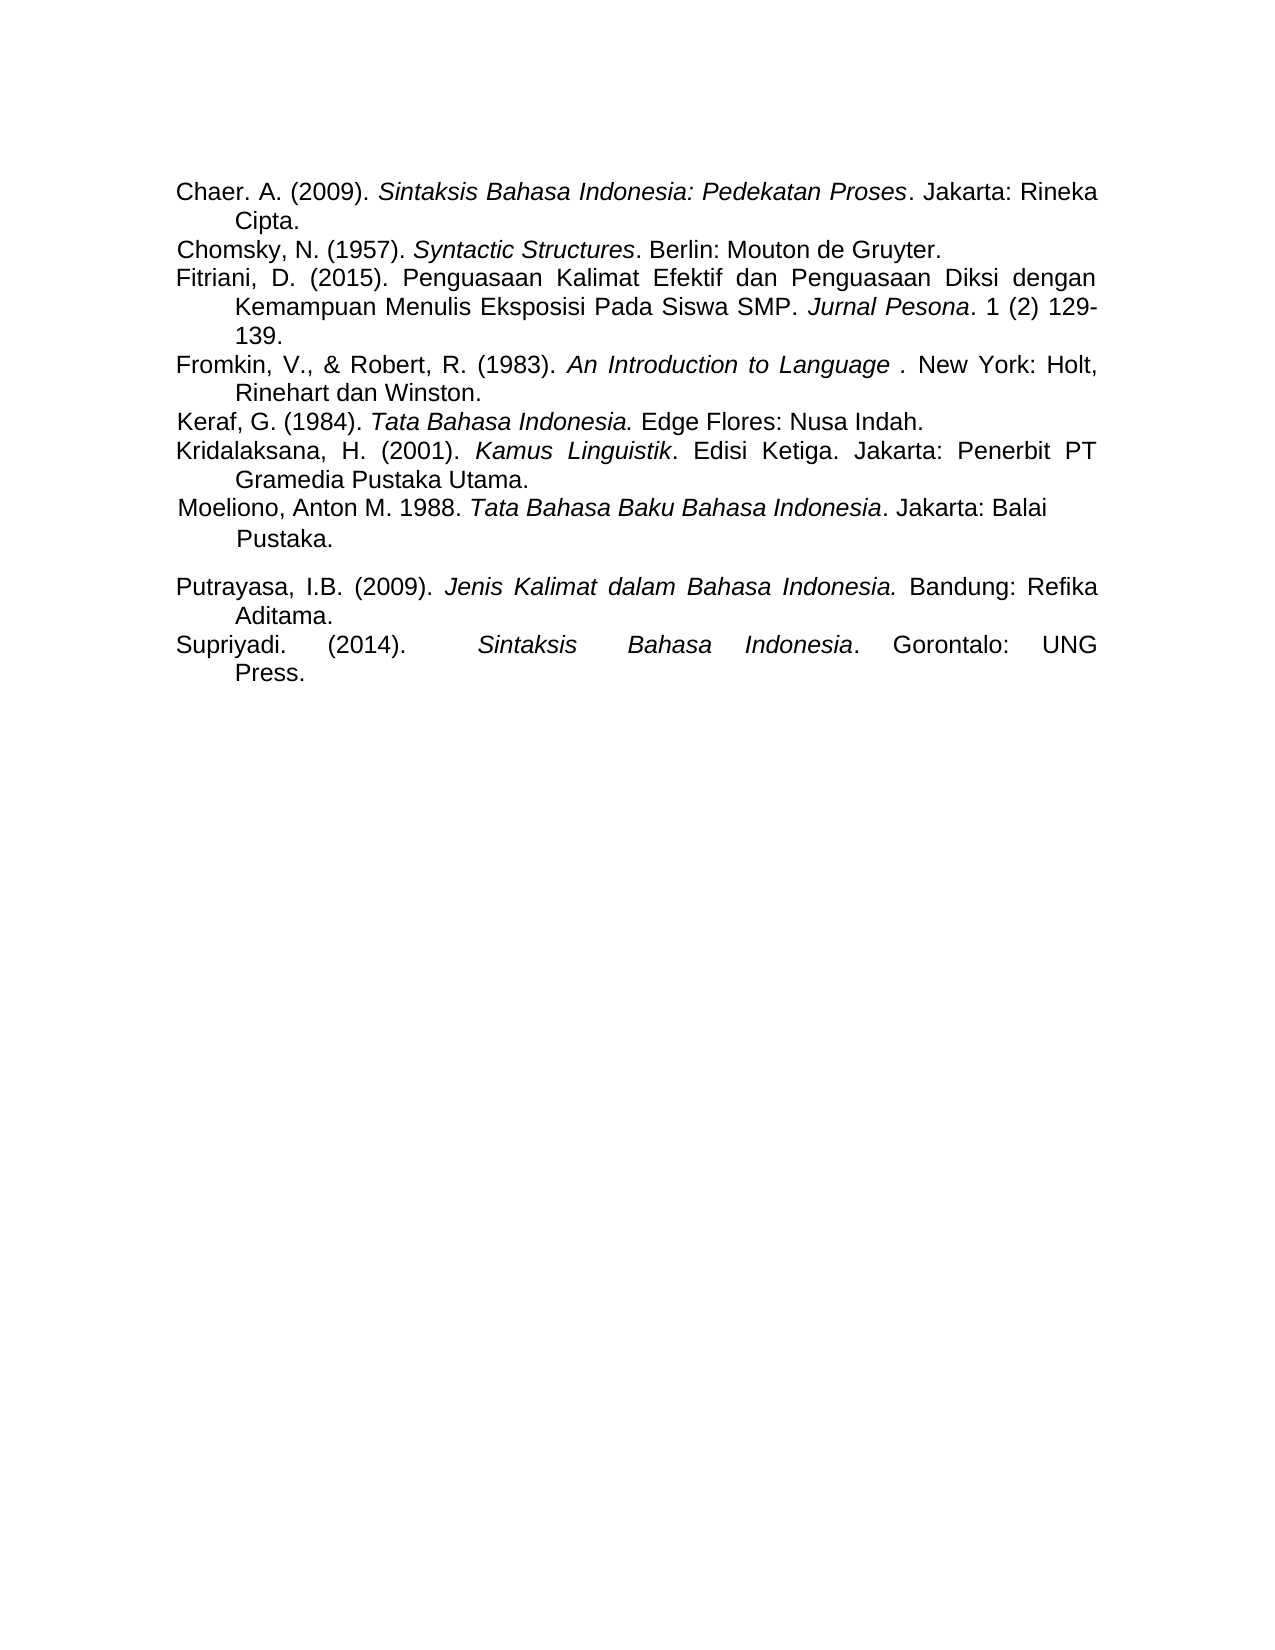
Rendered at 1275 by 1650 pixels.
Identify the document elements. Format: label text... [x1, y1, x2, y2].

text Moeliono, Anton M. 1988. Tata Bahasa Baku Bahasa Indonesia. Jakarta: Balai Pustaka. [177, 493, 1098, 553]
text Supriyadi. (2014). Sintaksis Bahasa Indonesia. Gorontalo: UNG Press. [176, 630, 1098, 687]
text Fromkin, V., & Robert, R. (1983). An Introduction to Language . New York: Holt, Rinehart dan Winston. [176, 350, 1098, 407]
text Keraf, G. (1984). Tata Bahasa Indonesia. Edge Flores: Nusa Indah. [177, 407, 1098, 436]
text Putrayasa, I.B. (2009). Jenis Kalimat dalam Bahasa Indonesia. Bandung: Refika Aditama. [176, 572, 1098, 630]
text Kridalaksana, H. (2001). Kamus Linguistik. Edisi Ketiga. Jakarta: Penerbit PT Gramedia Pustaka Utama. [176, 436, 1098, 493]
text Chomsky, N. (1957). Syntactic Structures. Berlin: Mouton de Gruyter. [177, 235, 1098, 263]
text Fitriani, D. (2015). Penguasaan Kalimat Efektif dan Penguasaan Diksi dengan Kemampuan Menulis Eksposisi Pada Siswa SMP. Jurnal Pesona. 1 (2) 129-139. [176, 263, 1098, 350]
text Chaer. A. (2009). Sintaksis Bahasa Indonesia: Pedekatan Proses. Jakarta: Rineka Cipta. [176, 177, 1098, 235]
